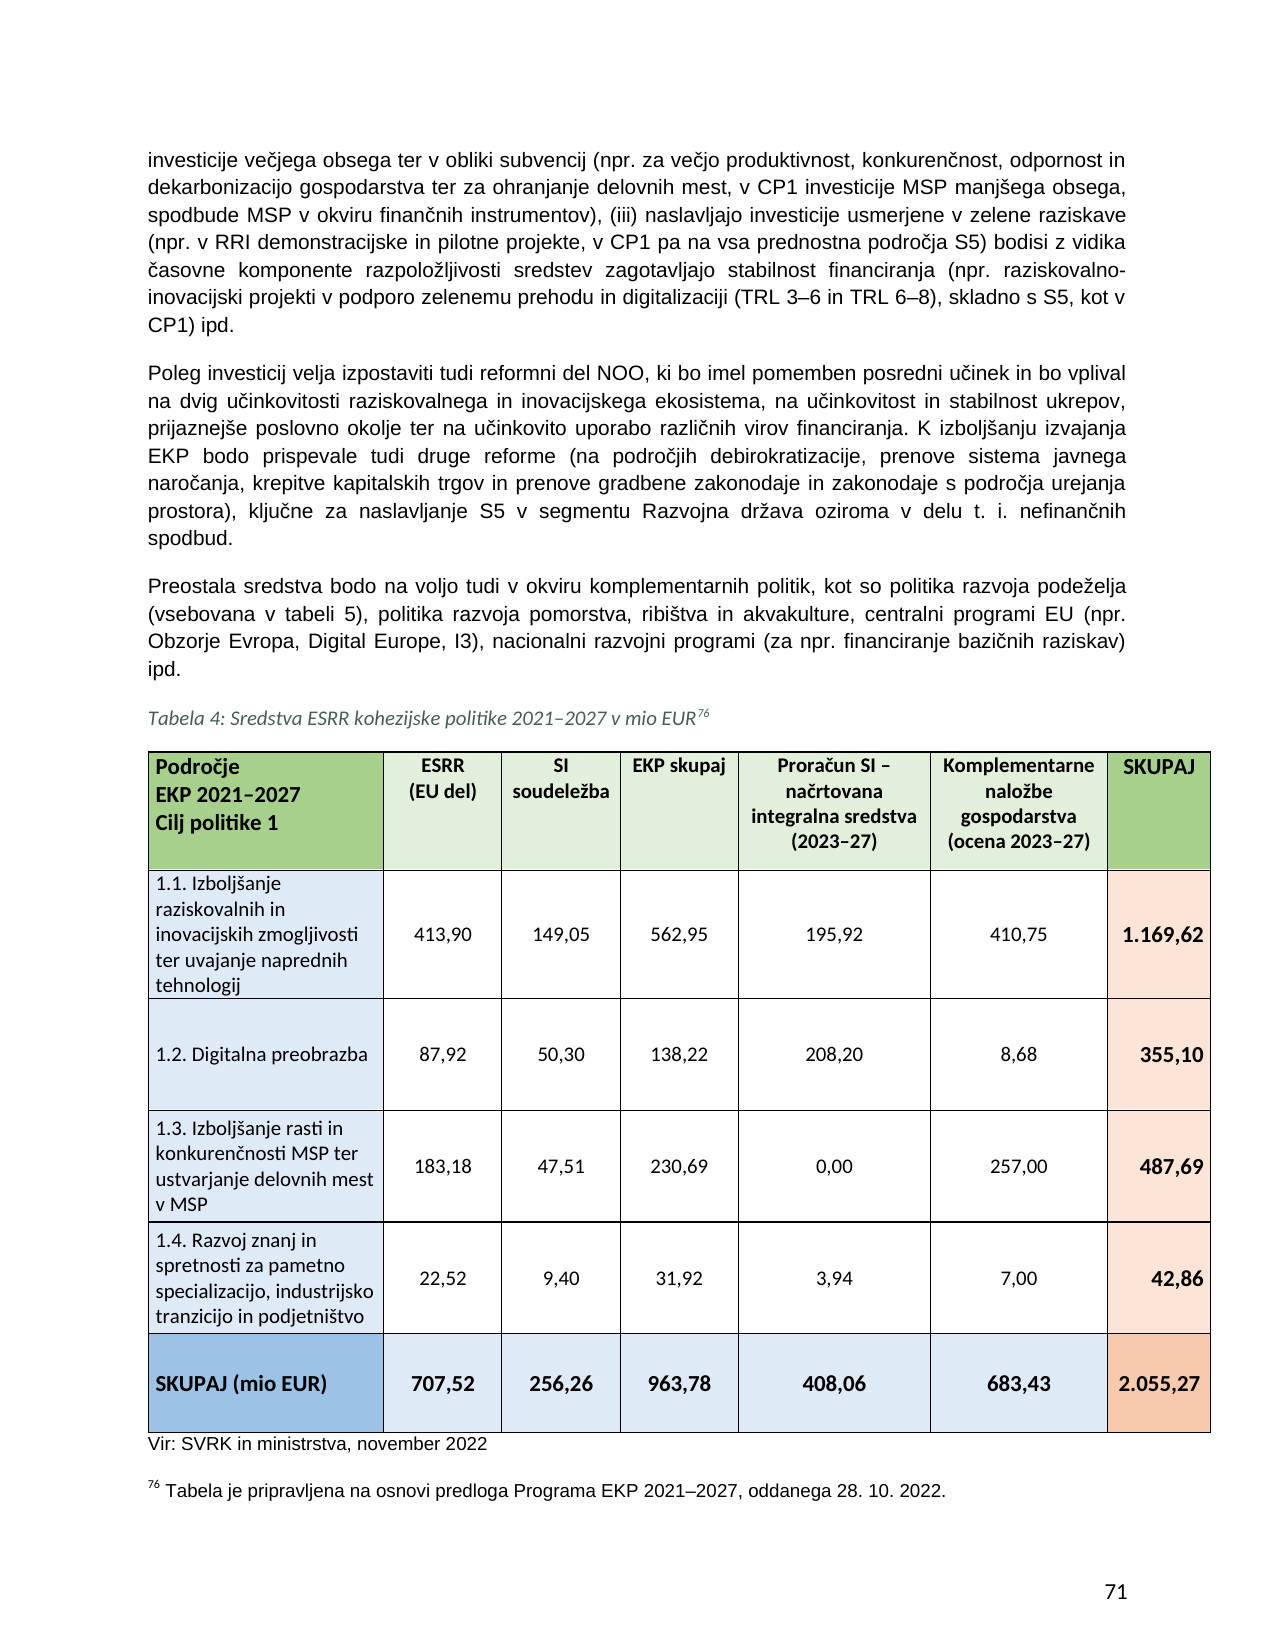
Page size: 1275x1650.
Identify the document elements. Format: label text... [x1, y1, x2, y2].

table_cell 1.1. Izboljšanje raziskovalnih in inovacijskih zmogljivosti ter uvajanje naprednih tehnologij [149, 871, 383, 998]
table_cell 149,05 [502, 871, 620, 998]
table_cell 42,86 [1108, 1223, 1210, 1333]
table_cell 9,40 [502, 1223, 620, 1333]
table_header ESRR (EU del) [384, 753, 501, 869]
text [148, 148, 1127, 337]
table_cell 50,30 [502, 999, 620, 1109]
table_cell 22,52 [384, 1223, 501, 1333]
table_cell 355,10 [1108, 999, 1210, 1109]
table_header Področje EKP 2021–2027 Cilj politike 1 [149, 753, 383, 869]
table_cell 1.169,62 [1108, 871, 1210, 998]
table_header Komplementarne naložbe gospodarstva (ocena 2023–27) [931, 753, 1107, 869]
table_cell 87,92 [384, 999, 501, 1109]
table_header Proračun SI –načrtovana integralna sredstva (2023–27) [739, 753, 930, 869]
table_header EKP skupaj [621, 753, 738, 869]
table_cell 138,22 [621, 999, 738, 1109]
table_cell 256,26 [502, 1334, 620, 1432]
table_cell 183,18 [384, 1111, 501, 1221]
table_cell 230,69 [621, 1111, 738, 1221]
table_cell 487,69 [1108, 1111, 1210, 1221]
table_cell 408,06 [739, 1334, 930, 1432]
table_cell 1.3. Izboljšanje rasti in konkurenčnosti MSP ter ustvarjanje delovnih mest v MSP [149, 1111, 383, 1221]
table_cell 2.055,27 [1108, 1334, 1210, 1432]
table_cell 0,00 [739, 1111, 930, 1221]
table_cell 1.4. Razvoj znanj in spretnosti za pametno specializacijo, industrijsko tranzicijo in podjetništvo [149, 1223, 383, 1333]
text Tabela 4: Sredstva ESRR kohezijske politike 2021–2027 v mio EUR [148, 705, 1127, 731]
text Poleg investicij velja izpostaviti tudi reformni del NOO, ki bo imel pomemben posredni učinek in bo vplival na dvig učinkovitosti raziskovalnega in inovacijskega ekosistema, na učinkovitost in stabilnost ukrepov, prijaznejše poslovno okolje ter na učinkovito uporabo različnih virov financiranja. K izboljšanju izvajanja EKP bodo prispevale tudi druge reforme (na področjih debirokratizacije, prenove sistema javnega naročanja, krepitve kapitalskih trgov in prenove gradbene zakonodaje in zakonodaje s področja urejanja prostora), ključne za naslavljanje S5 v segmentu Razvojna država oziroma v delu t. i. nefinančnih spodbud. [148, 361, 1127, 550]
table_cell 8,68 [931, 999, 1107, 1109]
text Preostala sredstva bodo na voljo tudi v okviru komplementarnih politik, kot so politika razvoja podeželja (vsebovana v tabeli 5), politika razvoja pomorstva, ribištva in akvakulture, centralni programi EU (npr. Obzorje Evropa, Digital Europe, I3), nacionalni razvojni programi (za npr. financiranje bazičnih raziskav) ipd. [148, 574, 1127, 681]
table_cell 257,00 [931, 1111, 1107, 1221]
table_cell 31,92 [621, 1223, 738, 1333]
table_header SI soudeležba [502, 753, 620, 869]
table_cell 7,00 [931, 1223, 1107, 1333]
table_cell 410,75 [931, 871, 1107, 998]
table_cell 963,78 [621, 1334, 738, 1432]
table_cell 47,51 [502, 1111, 620, 1221]
table_cell 707,52 [384, 1334, 501, 1432]
table_cell SKUPAJ (mio EUR) [149, 1334, 383, 1432]
text Vir: SVRK in ministrstva, november 2022 [148, 1433, 1127, 1454]
table_cell 683,43 [931, 1334, 1107, 1432]
table_header SKUPAJ [1108, 753, 1210, 869]
table_cell 413,90 [384, 871, 501, 998]
table_cell 3,94 [739, 1223, 930, 1333]
table_cell 208,20 [739, 999, 930, 1109]
table_cell 562,95 [621, 871, 738, 998]
table_cell 1.2. Digitalna preobrazba [149, 999, 383, 1109]
table_cell 195,92 [739, 871, 930, 998]
